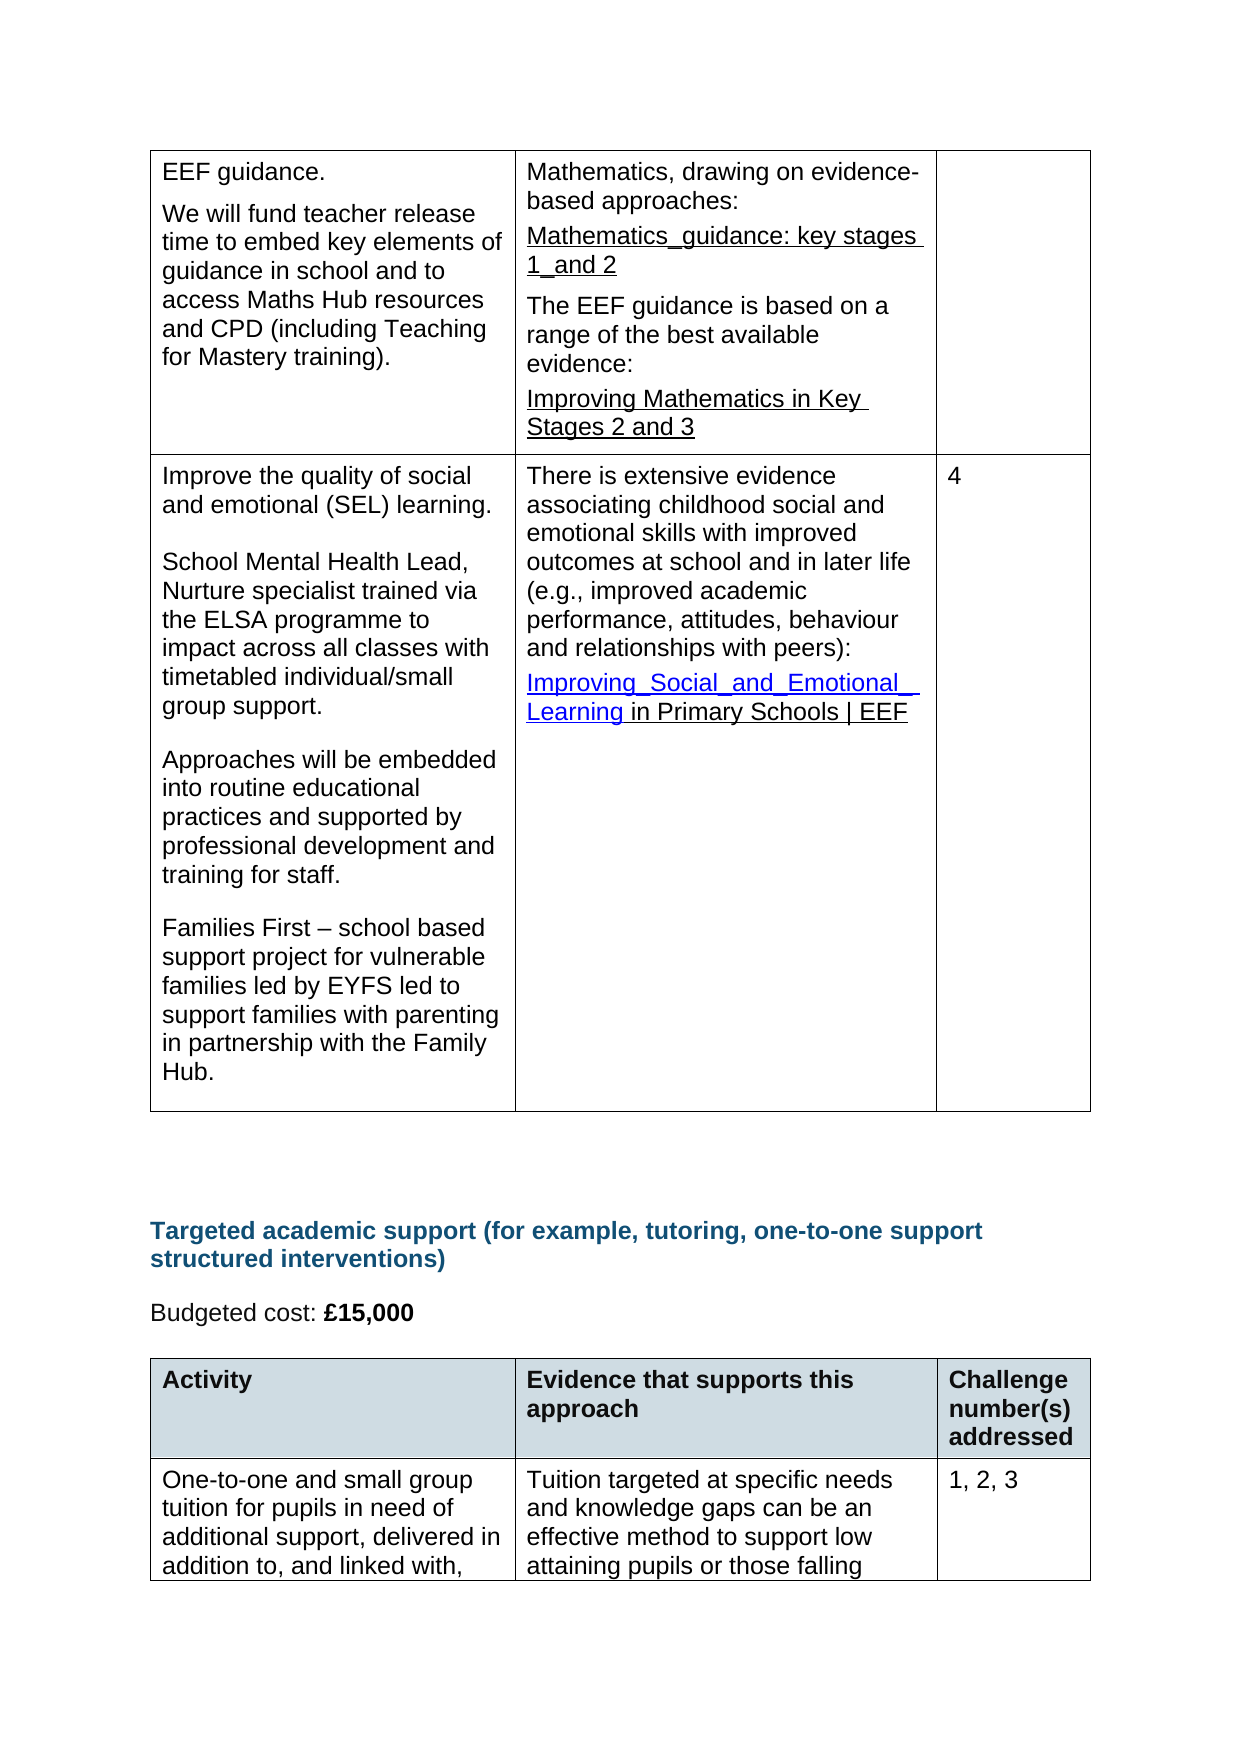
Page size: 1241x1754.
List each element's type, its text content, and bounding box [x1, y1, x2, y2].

table_cell 3 [937, 151, 1090, 453]
table_cell 4 [937, 455, 1090, 1111]
table_cell There is extensive evidence associating childhood social and emotional skills with improved outcomes at school and in later life (e.g., improved academic performance, attitudes, behaviour and relationships with peers): Improving_Social_and_Emotional_ Learning in Primary Schools | EEF [516, 455, 936, 1111]
table_cell 1, 2, 3 [938, 1459, 1090, 1580]
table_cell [516, 151, 936, 453]
table_cell Improve the quality of social and emotional (SEL) learning. School Mental Health Lead, Nurture specialist trained via the ELSA programme to impact across all classes with timetabled individual/small group support. Approaches will be embedded into routine educational practices and supported by professional development and training for staff. Families First – school based support project for vulnerable families led by EYFS led to support families with parenting in partnership with the Family Hub. [151, 455, 515, 1111]
table_header Activity [151, 1359, 515, 1457]
table_header Evidence that supports this approach [516, 1359, 937, 1457]
subtitle Targeted academic support (for example, tutoring, one-to-one support structured interventions) [150, 1216, 1090, 1273]
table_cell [151, 1459, 515, 1580]
text Budgeted cost: £15,000 [150, 1298, 1090, 1327]
table_header Challenge number(s) addressed [938, 1359, 1090, 1457]
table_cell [516, 1459, 937, 1580]
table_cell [151, 151, 515, 453]
